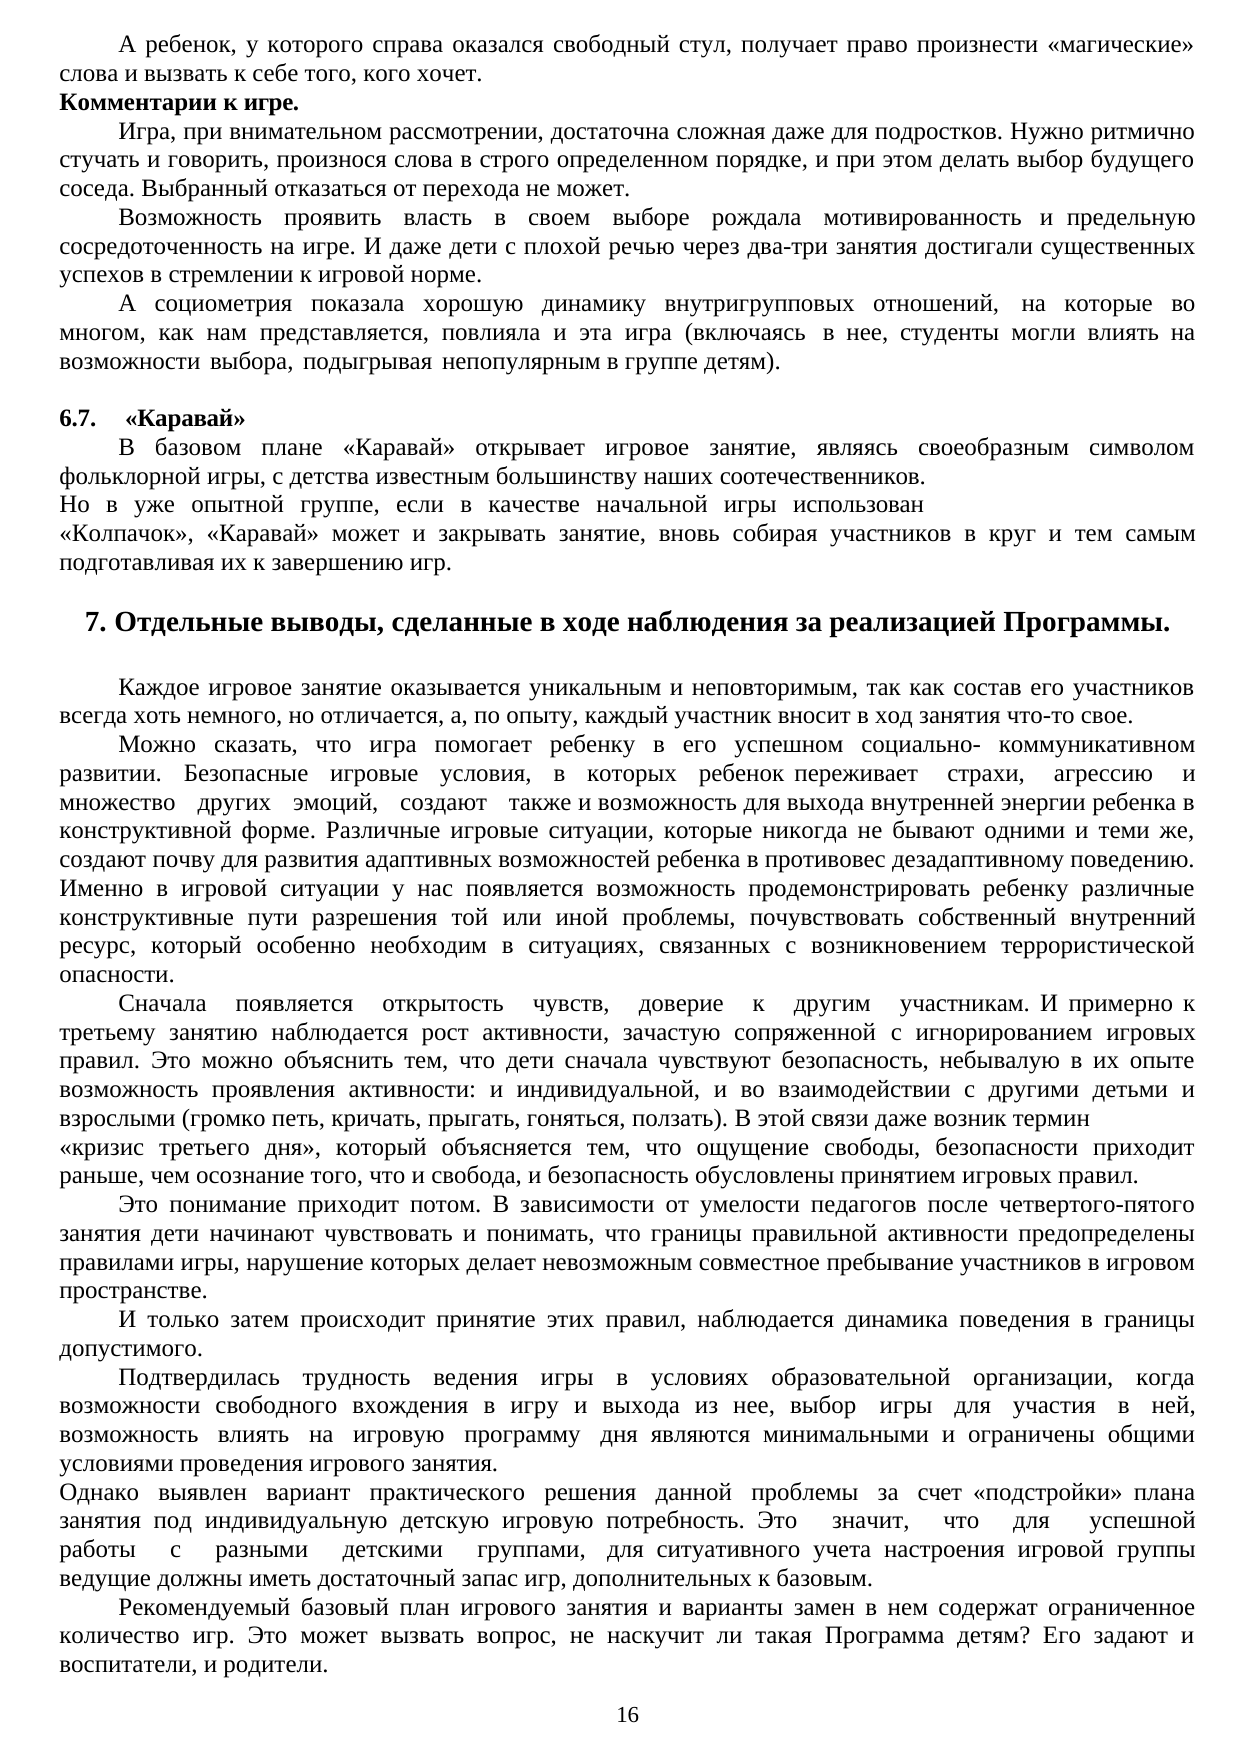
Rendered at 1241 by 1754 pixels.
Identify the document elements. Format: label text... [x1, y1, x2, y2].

text В базовом плане «Каравай» открывает игровое занятие, являясь своеобразным символом фольклорной игры, с детства известным большинству наших соотечественников. [59, 432, 1196, 489]
subtitle Комментарии к игре. [59, 87, 1196, 116]
text А социометрия показала хорошую динамику внутригрупповых отношений, на которые во многом, как нам представляется, повлияла и эта игра (включаясь в нее, студенты могли влиять на возможности выбора, подыгрывая непопулярным в группе детям). [59, 288, 1196, 374]
text Можно сказать, что игра помогает ребенку в его успешном социально- коммуникативном развитии. Безопасные игровые условия, в которых ребенок переживает страхи, агрессию и множество других эмоций, создают также и возможность для выхода внутренней энергии ребенка в конструктивной форме. Различные игровые ситуации, которые никогда не бывают одними и теми же, создают почву для развития адаптивных возможностей ребенка в противовес дезадаптивному поведению. Именно в игровой ситуации у нас появляется возможность продемонстрировать ребенку различные конструктивные пути разрешения той или иной проблемы, почувствовать собственный внутренний ресурс, который особенно необходим в ситуациях, связанных с возникновением террористической опасности. [59, 729, 1196, 988]
text И только затем происходит принятие этих правил, наблюдается динамика поведения в границы допустимого. [59, 1304, 1196, 1362]
text Однако выявлен вариант практического решения данной проблемы за счет «подстройки» плана занятия под индивидуальную детскую игровую потребность. Это значит, что для успешной работы с разными детскими группами, для ситуативного учета настроения игровой группы ведущие должны иметь достаточный запас игр, дополнительных к базовым. [59, 1477, 1196, 1592]
text Но в уже опытной группе, если в качестве начальной игры использован [59, 489, 1196, 518]
text Это понимание приходит потом. В зависимости от умелости педагогов после четвертого-пятого занятия дети начинают чувствовать и понимать, что границы правильной активности предопределены правилами игры, нарушение которых делает невозможным совместное пребывание участников в игровом пространстве. [59, 1189, 1196, 1304]
subtitle «Каравай» [59, 403, 1196, 432]
text Подтвердилась трудность ведения игры в условиях образовательной организации, когда возможности свободного вхождения в игру и выхода из нее, выбор игры для участия в ней, возможность влиять на игровую программу дня являются минимальными и ограничены общими условиями проведения игрового занятия. [59, 1362, 1196, 1477]
text Каждое игровое занятие оказывается уникальным и неповторимым, так как состав его участников всегда хоть немного, но отличается, а, по опыту, каждый участник вносит в ход занятия что-то свое. [59, 672, 1196, 729]
text Сначала появляется открытость чувств, доверие к другим участникам. И примерно к третьему занятию наблюдается рост активности, зачастую сопряженной с игнорированием игровых правил. Это можно объяснить тем, что дети сначала чувствуют безопасность, небывалую в их опыте возможность проявления активности: и индивидуальной, и во взаимодействии с другими детьми и взрослыми (громко петь, кричать, прыгать, гоняться, ползать). В этой связи даже возник термин [59, 988, 1196, 1132]
subtitle Отдельные выводы, сделанные в ходе наблюдения за реализацией Программы. [59, 604, 1196, 638]
text «кризис третьего дня», который объясняется тем, что ощущение свободы, безопасности приходит раньше, чем осознание того, что и свобода, и безопасность обусловлены принятием игровых правил. [59, 1132, 1196, 1189]
text Игра, при внимательном рассмотрении, достаточна сложная даже для подростков. Нужно ритмично стучать и говорить, произнося слова в строго определенном порядке, и при этом делать выбор будущего соседа. Выбранный отказаться от перехода не может. [59, 116, 1196, 202]
text А ребенок, у которого справа оказался свободный стул, получает право произнести «магические» слова и вызвать к себе того, кого хочет. [59, 29, 1196, 87]
text Возможность проявить власть в своем выборе рождала мотивированность и предельную сосредоточенность на игре. И даже дети с плохой речью через два-три занятия достигали существенных успехов в стремлении к игровой норме. [59, 202, 1196, 288]
text Рекомендуемый базовый план игрового занятия и варианты замен в нем содержат ограниченное количество игр. Это может вызвать вопрос, не наскучит ли такая Программа детям? Его задают и воспитатели, и родители. [59, 1592, 1196, 1678]
text «Колпачок», «Каравай» может и закрывать занятие, вновь собирая участников в круг и тем самым подготавливая их к завершению игр. [59, 518, 1196, 576]
